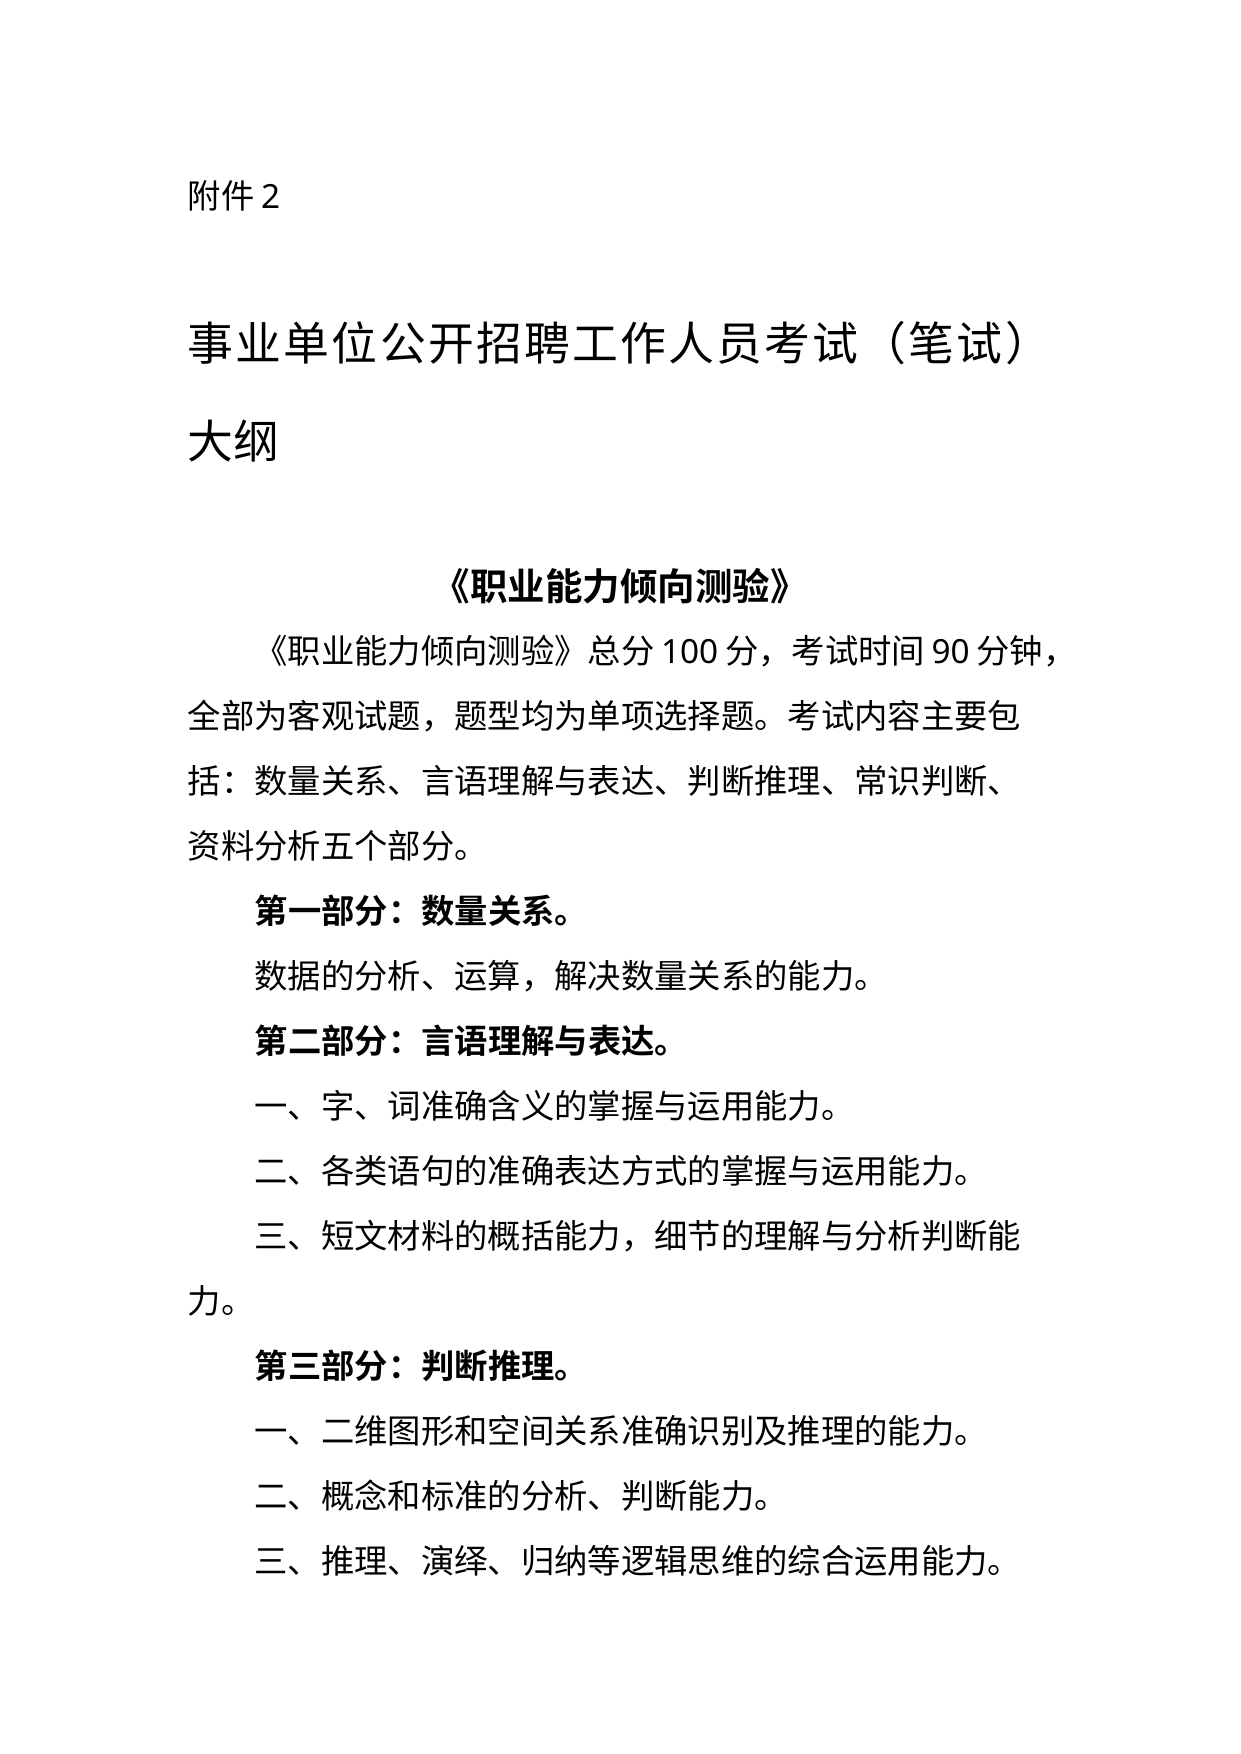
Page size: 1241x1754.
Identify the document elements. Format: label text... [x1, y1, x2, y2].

text 二、概念和标准的分析、判断能力。 [187, 1462, 1053, 1527]
text 第二部分：言语理解与表达。 [187, 1007, 1053, 1072]
text 附件2 [187, 162, 1053, 227]
text 《职业能力倾向测验》总分100分，考试时间90分钟，全部为客观试题，题型均为单项选择题。考试内容主要包括：数量关系、言语理解与表达、判断推理、常识判断、资料分析五个部分。 [187, 617, 1053, 877]
text 《职业能力倾向测验》 [187, 552, 1053, 617]
text 第三部分：判断推理。 [187, 1332, 1053, 1397]
text 第一部分：数量关系。 [187, 877, 1053, 942]
text 事业单位公开招聘工作人员考试（笔试）大纲 [187, 292, 1053, 487]
text 一、二维图形和空间关系准确识别及推理的能力。 [187, 1397, 1053, 1462]
text 三、短文材料的概括能力，细节的理解与分析判断能力。 [187, 1202, 1053, 1332]
text 三、推理、演绎、归纳等逻辑思维的综合运用能力。 [187, 1527, 1053, 1592]
text 一、字、词准确含义的掌握与运用能力。 [187, 1072, 1053, 1137]
text 二、各类语句的准确表达方式的掌握与运用能力。 [187, 1137, 1053, 1202]
text 数据的分析、运算，解决数量关系的能力。 [187, 942, 1053, 1007]
